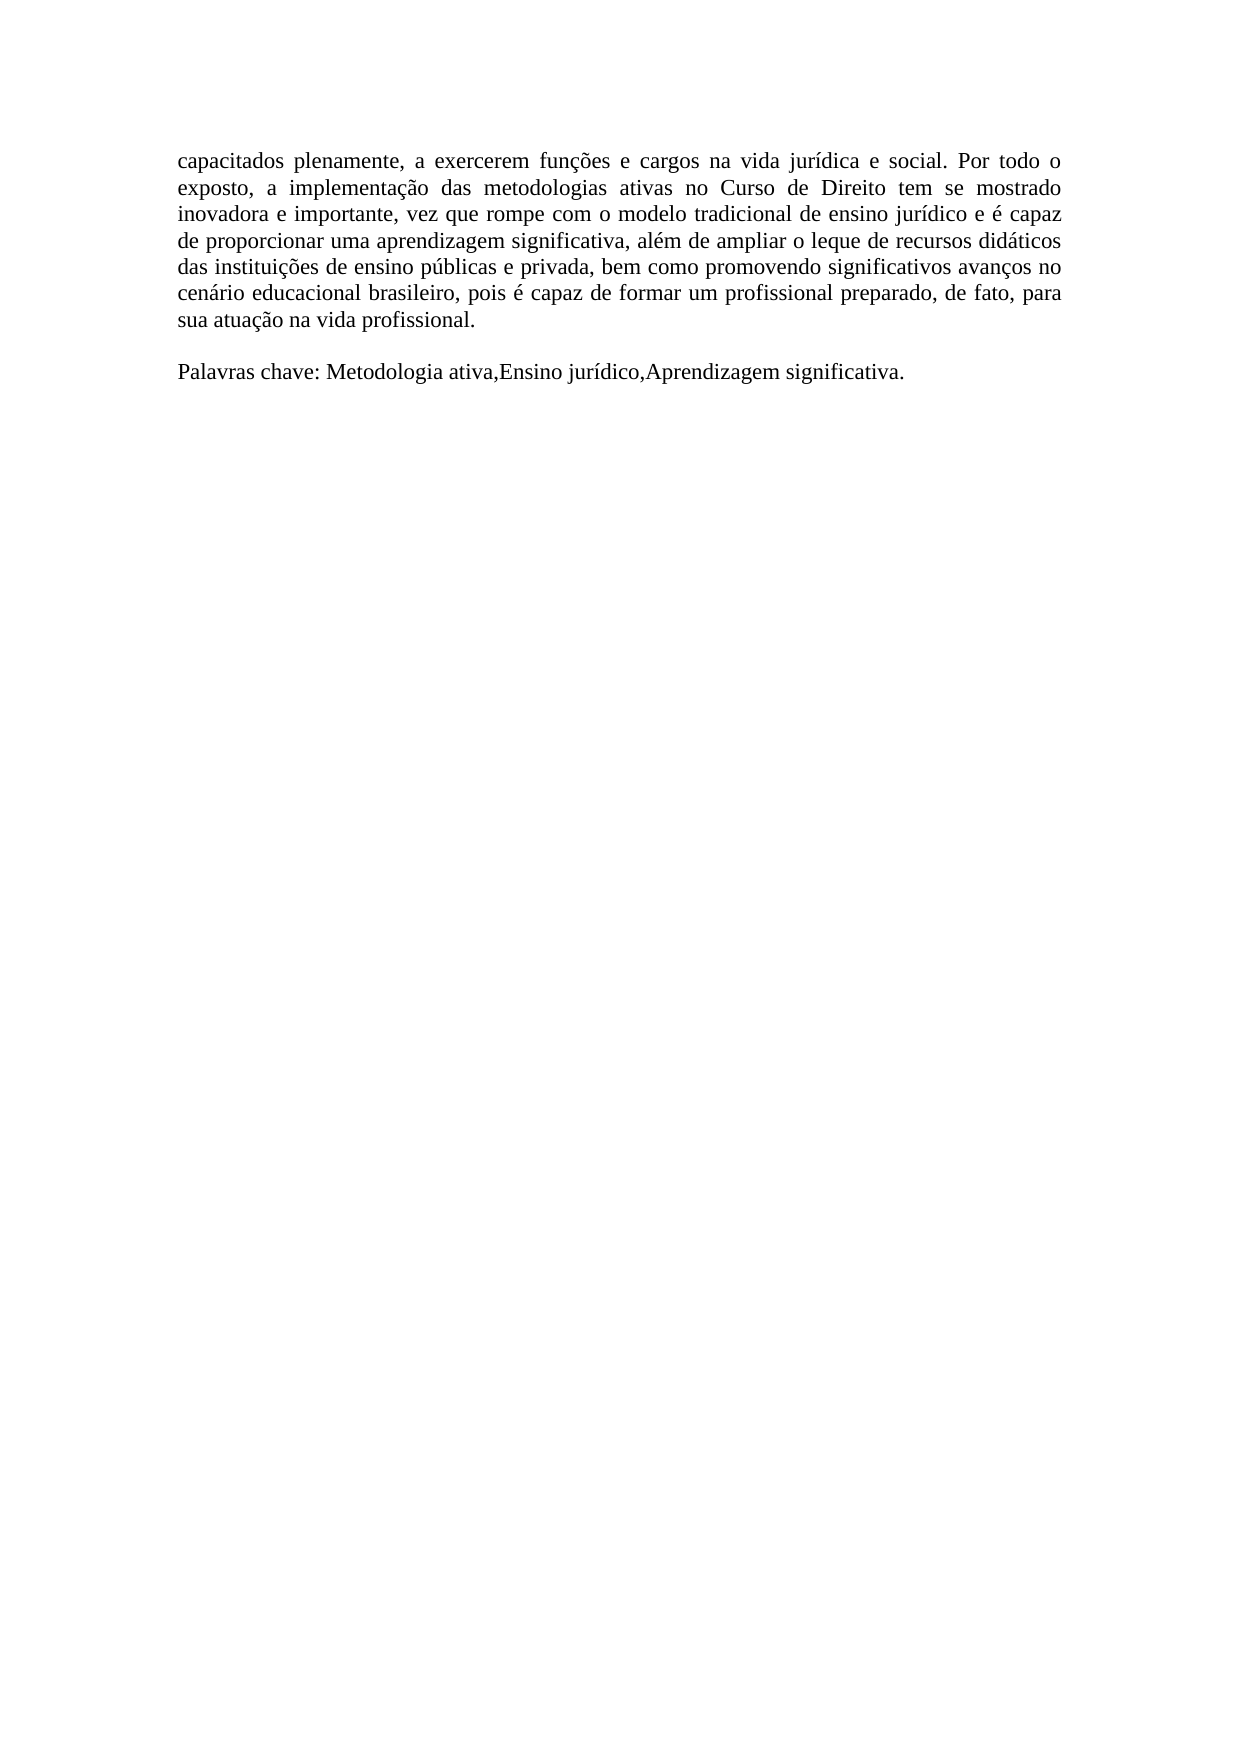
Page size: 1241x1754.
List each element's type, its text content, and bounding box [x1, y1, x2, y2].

text Palavras chave: Metodologia ativa,Ensino jurídico,Aprendizagem significativa. [177, 358, 1063, 385]
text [177, 148, 1063, 332]
